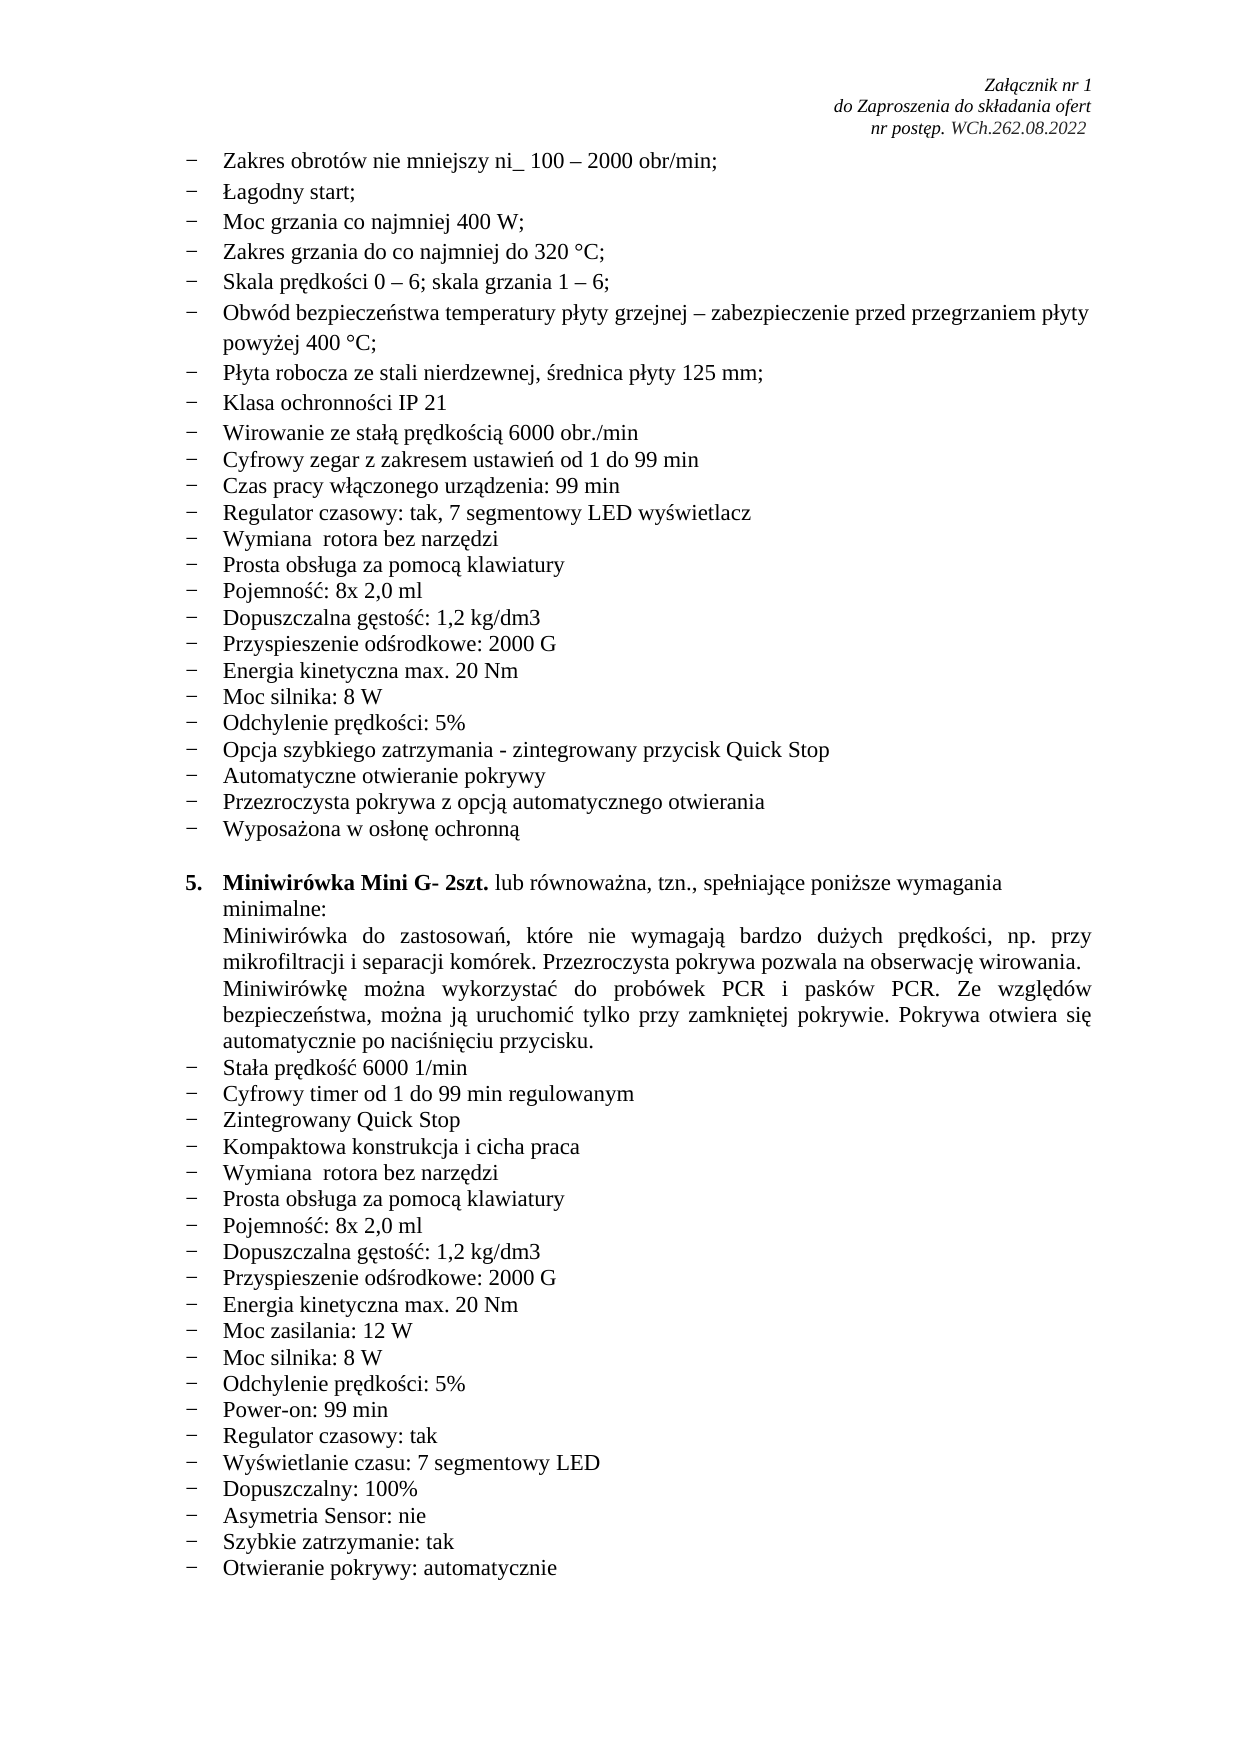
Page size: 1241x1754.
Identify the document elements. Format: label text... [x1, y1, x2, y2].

list Łagodny start; [185, 178, 1093, 204]
list Cyfrowy timer od 1 do 99 min regulowanym [185, 1080, 1093, 1106]
list Otwieranie pokrywy: automatycznie [185, 1554, 1093, 1581]
list Regulator czasowy: tak, 7 segmentowy LED wyświetlacz [185, 498, 1093, 525]
list Regulator czasowy: tak [185, 1423, 1093, 1449]
list Pojemność: 8x 2,0 ml [185, 1212, 1093, 1238]
list Wyświetlanie czasu: 7 segmentowy LED [185, 1449, 1093, 1475]
list Stała prędkość 6000 1/min [185, 1054, 1093, 1080]
list Cyfrowy zegar z zakresem ustawień od 1 do 99 min [185, 446, 1093, 472]
list Power-on: 99 min [185, 1396, 1093, 1423]
list Wirowanie ze stałą prędkością 6000 obr./min [185, 419, 1093, 446]
list Miniwirówkę można wykorzystać do probówek PCR i pasków PCR. Ze względów bezpieczeństwa, można ją uruchomić tylko przy zamkniętej pokrywie. Pokrywa otwiera się automatycznie po naciśnięciu przycisku. [223, 974, 1093, 1054]
list Zakres grzania do co najmniej do ; [185, 238, 1093, 264]
list Pojemność: 8x 2,0 ml [185, 578, 1093, 604]
list Dopuszczalna gęstość: 1,2 kg/dm3 [185, 604, 1093, 630]
list Przezroczysta pokrywa z opcją automatycznego otwierania [185, 788, 1093, 815]
list Klasa ochronności IP 21 [185, 389, 1093, 416]
list Opcja szybkiego zatrzymania - zintegrowany przycisk Quick Stop [185, 736, 1093, 762]
list Skala prędkości 0 – 6; skala grzania 1 – 6; [185, 268, 1093, 295]
list Moc grzania co najmniej 400 W; [185, 208, 1093, 234]
list Moc zasilania: 12 W [185, 1317, 1093, 1343]
list Przyspieszenie odśrodkowe: [185, 630, 1093, 657]
list Moc silnika: 8 W [185, 683, 1093, 709]
list Zintegrowany Quick Stop [185, 1106, 1093, 1133]
list Energia kinetyczna max. 20 Nm [185, 657, 1093, 683]
list Asymetria Sensor: nie [185, 1502, 1093, 1528]
list Przyspieszenie odśrodkowe: [185, 1264, 1093, 1291]
list Miniwirówka Mini G- 2szt. lub równoważna, tzn., spełniające poniższe wymagania minimalne: [185, 869, 1093, 922]
list Obwód bezpieczeństwa temperatury płyty grzejnej – zabezpieczenie przed przegrzaniem płyty powyżej; [185, 299, 1093, 355]
list Automatyczne otwieranie pokrywy [185, 762, 1093, 788]
list Prosta obsługa za pomocą klawiatury [185, 551, 1093, 578]
list Zakres obrotów nie mniejszy ni_ 100 – 2000 obr/min; [185, 148, 1093, 174]
list Prosta obsługa za pomocą klawiatury [185, 1185, 1093, 1212]
list Miniwirówka do zastosowań, które nie wymagają bardzo dużych prędkości, np. przy mikrofiltracji i separacji komórek. Przezroczysta pokrywa pozwala na obserwację wirowania. [223, 922, 1093, 974]
list Wymiana rotora bez narzędzi [185, 525, 1093, 551]
list Szybkie zatrzymanie: tak [185, 1528, 1093, 1554]
list Odchylenie prędkości: 5% [185, 709, 1093, 736]
list Wymiana rotora bez narzędzi [185, 1159, 1093, 1185]
list Płyta robocza ze stali nierdzewnej, średnica płyty ; [185, 359, 1093, 385]
list Energia kinetyczna max. 20 Nm [185, 1291, 1093, 1317]
list Dopuszczalna gęstość: 1,2 kg/dm3 [185, 1238, 1093, 1264]
list Moc silnika: 8 W [185, 1343, 1093, 1370]
list Czas pracy włączonego urządzenia: 99 min [185, 472, 1093, 498]
list Dopuszczalny: 100% [185, 1475, 1093, 1502]
list Kompaktowa konstrukcja i cicha praca [185, 1133, 1093, 1159]
list Wyposażona w osłonę ochronną [185, 815, 1093, 869]
list Odchylenie prędkości: 5% [185, 1370, 1093, 1396]
